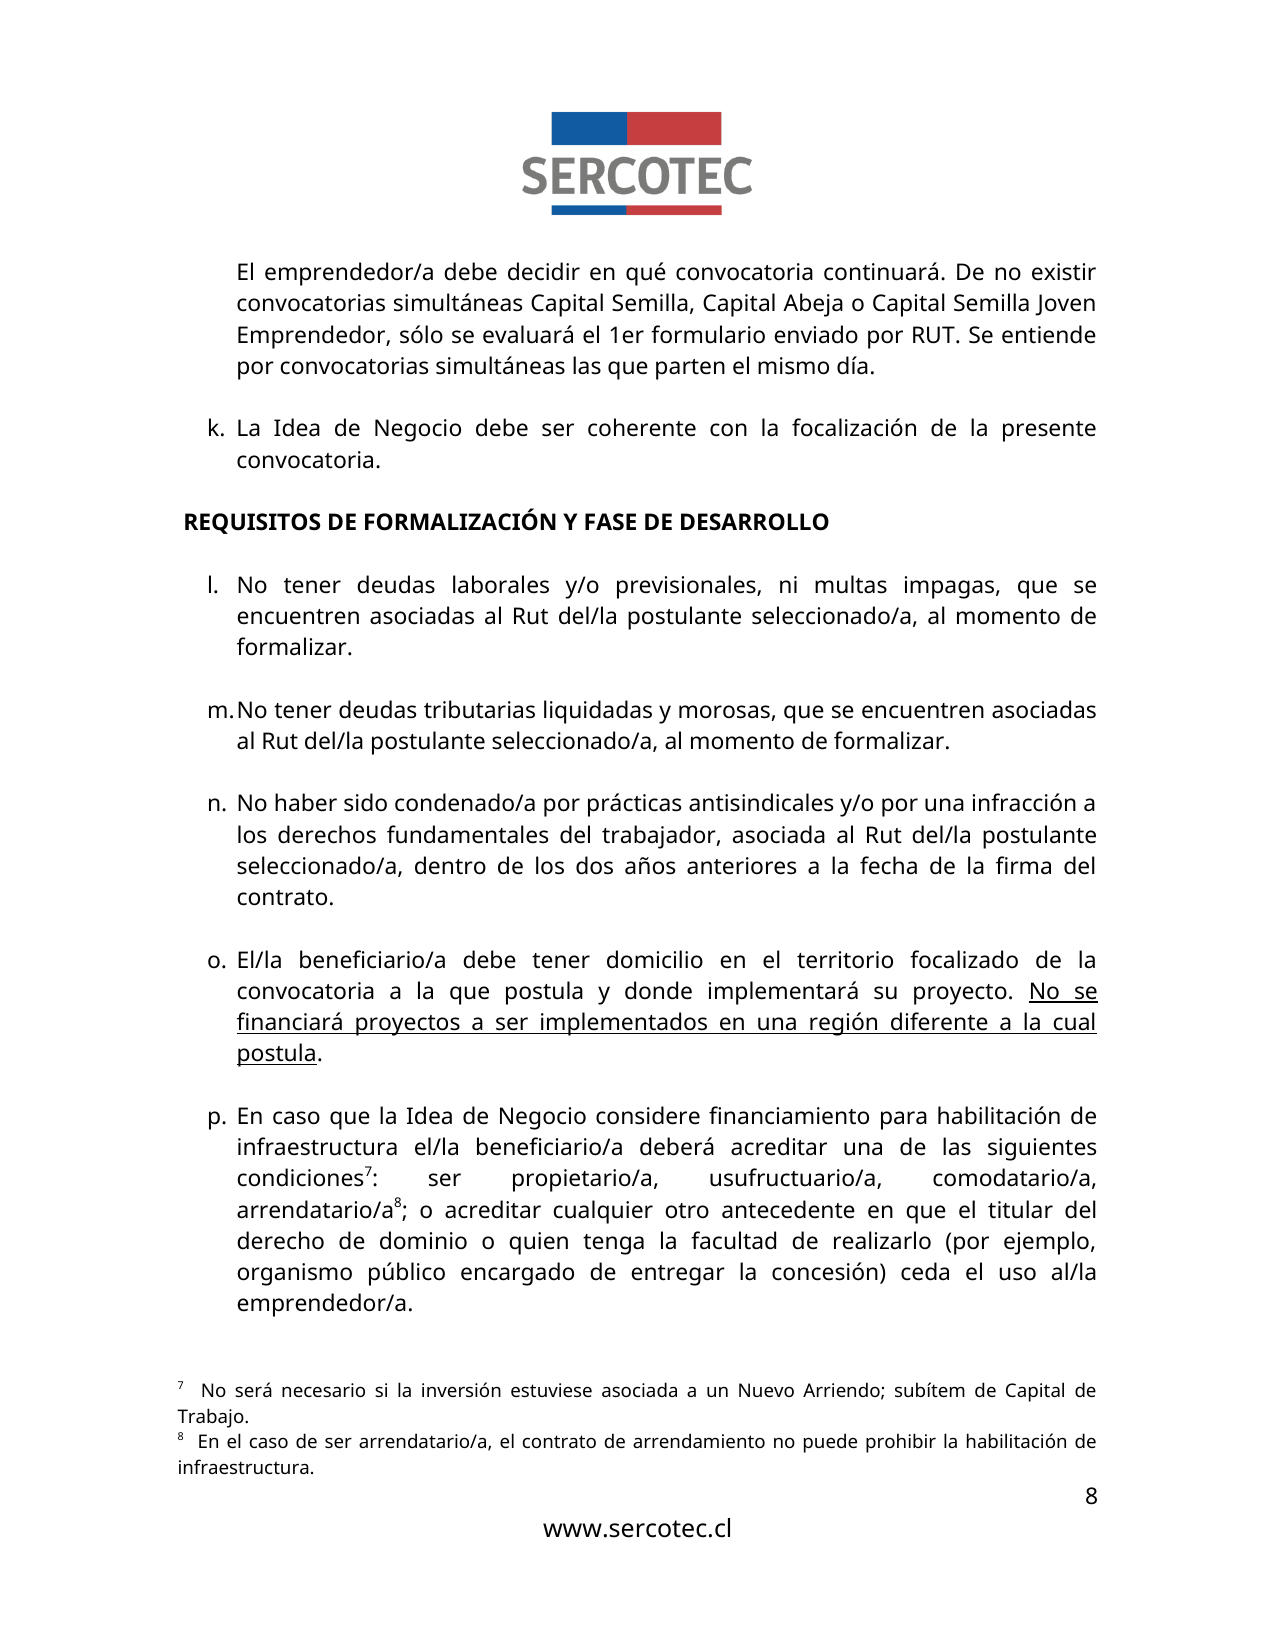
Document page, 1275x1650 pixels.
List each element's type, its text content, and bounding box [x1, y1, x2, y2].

picture [512, 105, 763, 225]
list No tener deudas tributarias liquidadas y morosas, que se encuentren asociadas al Rut del/la postulante seleccionado/a, al momento de formalizar. [207, 694, 1098, 756]
list La Idea de Negocio debe ser coherente con la focalización de la presente convocatoria. [207, 412, 1098, 475]
list No haber sido condenado/a por prácticas antisindicales y/o por una infracción a los derechos fundamentales del trabajador, asociada al Rut del/la postulante seleccionado/a, dentro de los dos años anteriores a la fecha de la firma del contrato. [207, 787, 1098, 912]
list El emprendedor/a debe decidir en qué convocatoria continuará. De no existir convocatorias simultáneas Capital Semilla, Capital Abeja o Capital Semilla Joven Emprendedor, sólo se evaluará el 1er formulario enviado por RUT. Se entiende por convocatorias simultáneas las que parten el mismo día. [236, 256, 1098, 381]
list El/la beneficiario/a debe tener domicilio en el territorio focalizado de la convocatoria a la que postula y donde implementará su proyecto. No se financiará proyectos a ser implementados en una región diferente a la cual postula. [207, 944, 1098, 1069]
list No tener deudas laborales y/o previsionales, ni multas impagas, que se encuentren asociadas al Rut del/la postulante seleccionado/a, al momento de formalizar. [207, 569, 1098, 662]
text REQUISITOS DE FORMALIZACIÓN Y FASE DE DESARROLLO [177, 506, 1098, 537]
list En caso que la Idea de Negocio considere financiamiento para habilitación de infraestructura el/la beneficiario/a deberá acreditar una de las siguientes condiciones: ser propietario/a, usufructuario/a, comodatario/a, arrendatario/a; o acreditar cualquier otro antecedente en que el titular del derecho de dominio o quien tenga la facultad de realizarlo (por ejemplo, organismo público encargado de entregar la concesión) ceda el uso al/la emprendedor/a. [207, 1100, 1098, 1319]
